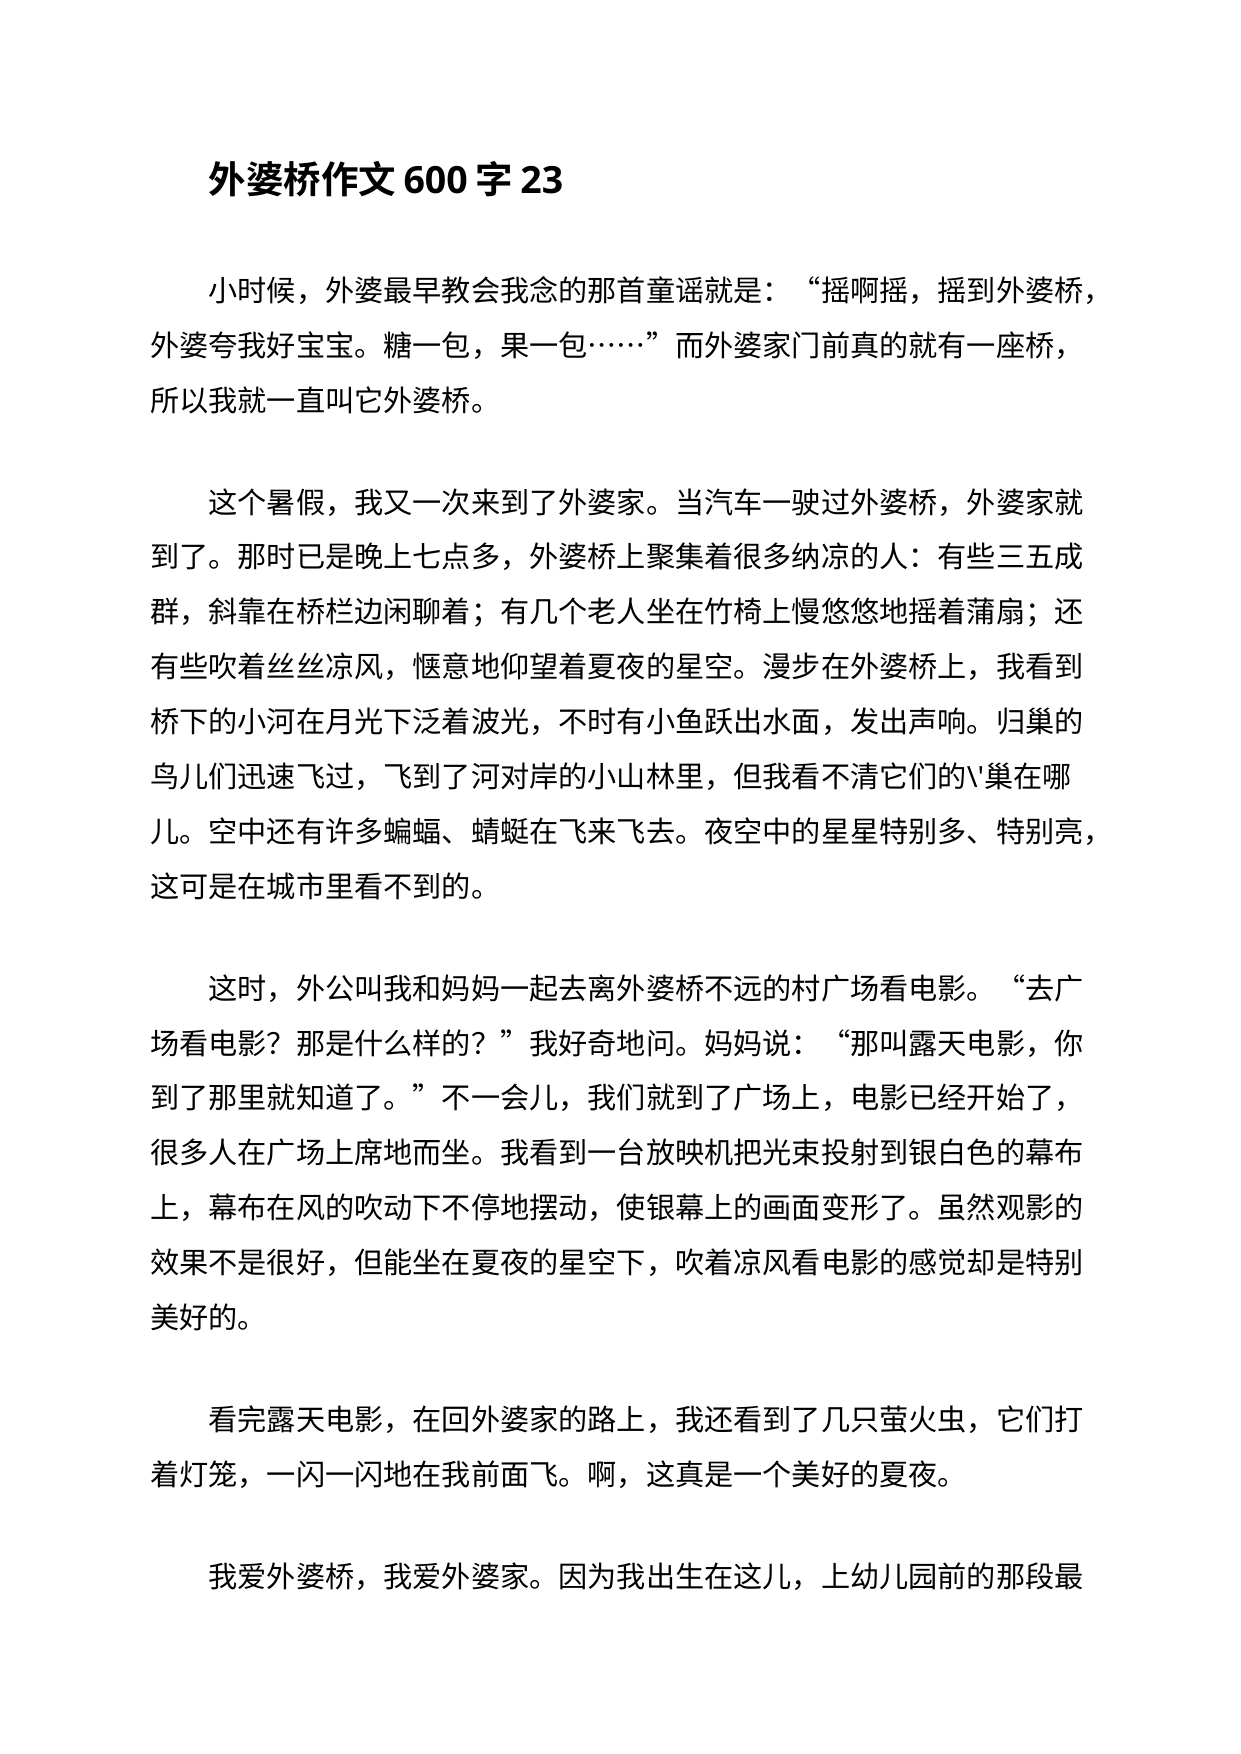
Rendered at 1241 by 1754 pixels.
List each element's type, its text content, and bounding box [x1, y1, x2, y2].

text 小时候，外婆最早教会我念的那首童谣就是：“摇啊摇，摇到外婆桥，外婆夸我好宝宝。糖一包，果一包……”而外婆家门前真的就有一座桥，所以我就一直叫它外婆桥。 [150, 268, 1090, 420]
text 外婆桥作文600字23 [150, 150, 1090, 204]
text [150, 1553, 1090, 1595]
text 看完露天电影，在回外婆家的路上，我还看到了几只萤火虫，它们打着灯笼，一闪一闪地在我前面飞。啊，这真是一个美好的夏夜。 [150, 1396, 1090, 1494]
text 这时，外公叫我和妈妈一起去离外婆桥不远的村广场看电影。“去广场看电影？那是什么样的？”我好奇地问。妈妈说：“那叫露天电影，你到了那里就知道了。”不一会儿，我们就到了广场上，电影已经开始了，很多人在广场上席地而坐。我看到一台放映机把光束投射到银白色的幕布上，幕布在风的吹动下不停地摆动，使银幕上的画面变形了。虽然观影的效果不是很好，但能坐在夏夜的星空下，吹着凉风看电影的感觉却是特别美好的。 [150, 965, 1090, 1337]
text 这个暑假，我又一次来到了外婆家。当汽车一驶过外婆桥，外婆家就到了。那时已是晚上七点多，外婆桥上聚集着很多纳凉的人：有些三五成群，斜靠在桥栏边闲聊着；有几个老人坐在竹椅上慢悠悠地摇着蒲扇；还有些吹着丝丝凉风，惬意地仰望着夏夜的星空。漫步在外婆桥上，我看到桥下的小河在月光下泛着波光，不时有小鱼跃出水面，发出声响。归巢的鸟儿们迅速飞过，飞到了河对岸的小山林里，但我看不清它们的\'巢在哪儿。空中还有许多蝙蝠、蜻蜓在飞来飞去。夜空中的星星特别多、特别亮，这可是在城市里看不到的。 [150, 479, 1090, 906]
